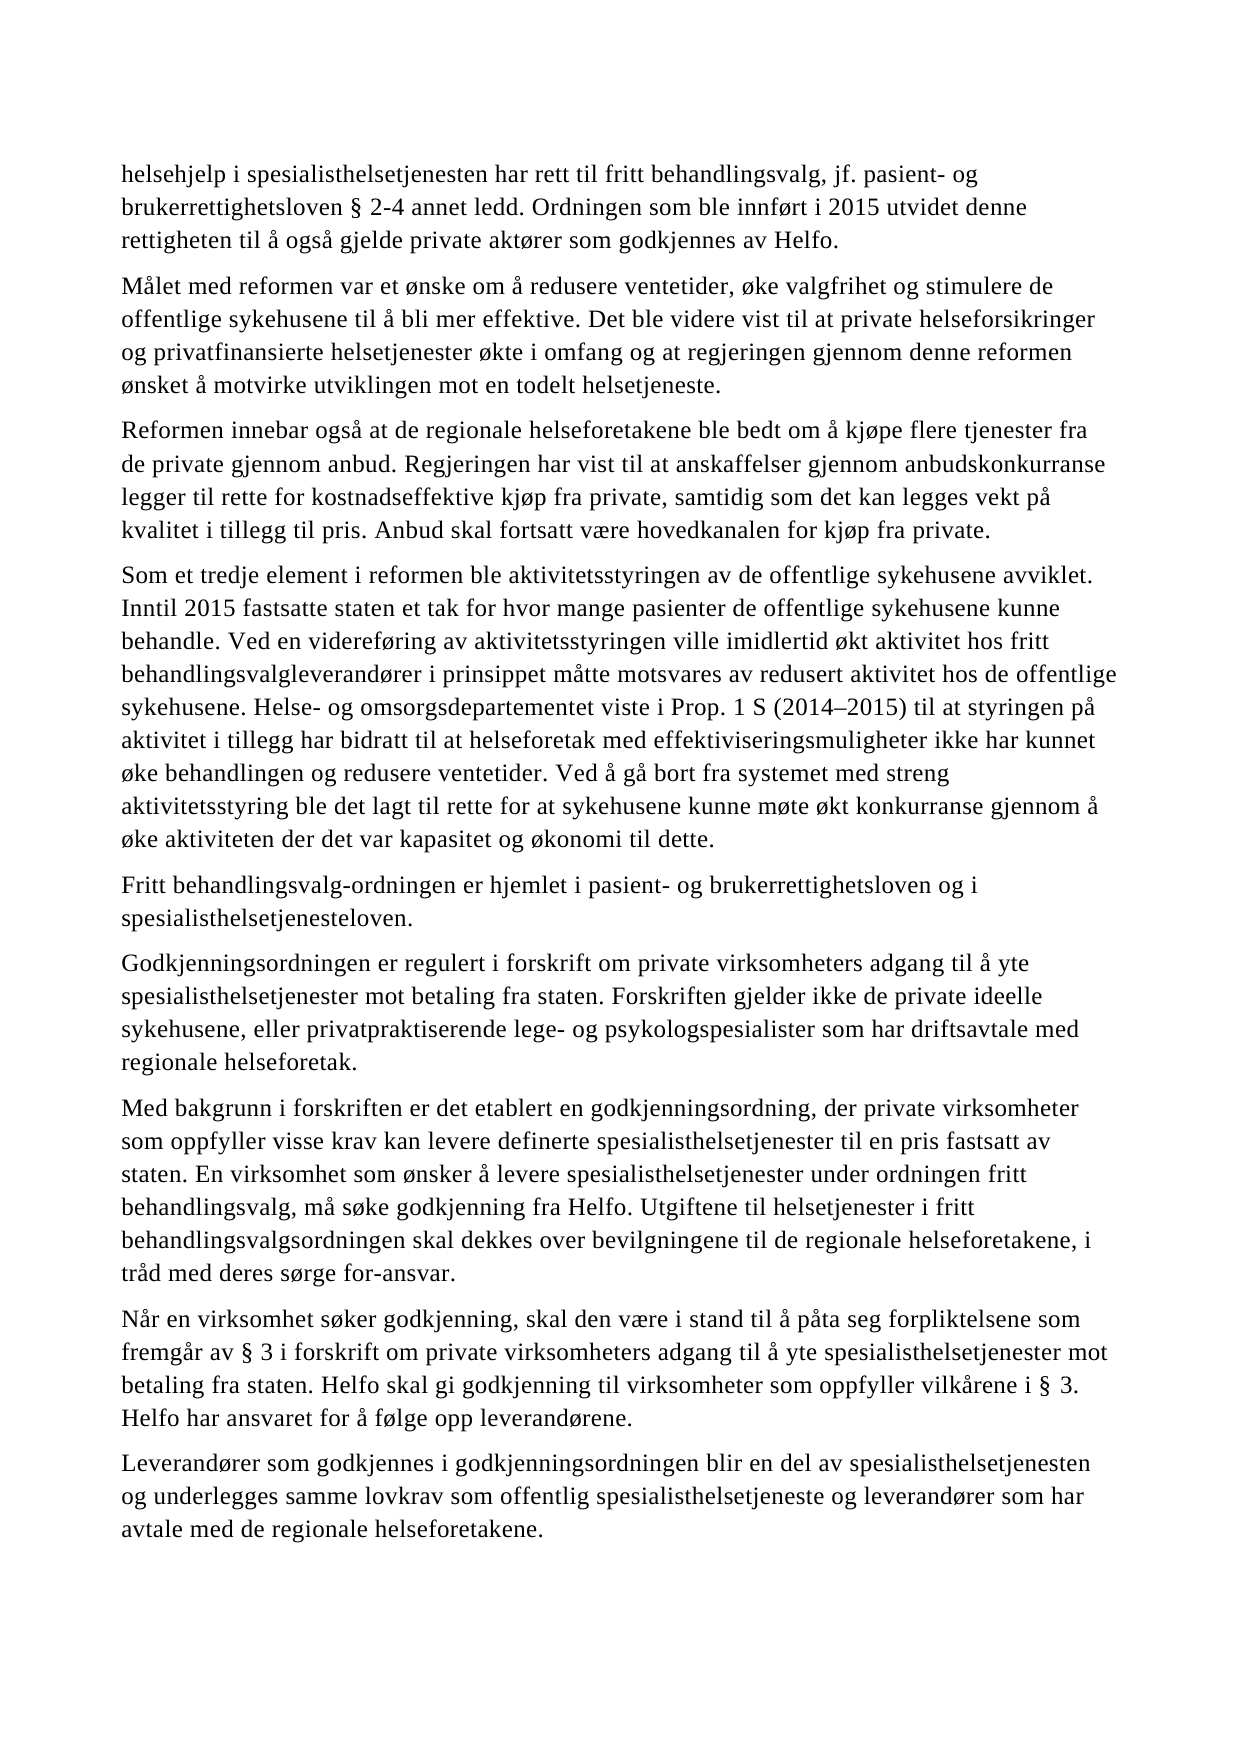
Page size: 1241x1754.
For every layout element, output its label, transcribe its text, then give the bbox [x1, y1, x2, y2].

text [121, 159, 1119, 254]
text Som et tredje element i reformen ble aktivitetsstyringen av de offentlige sykehusene avviklet. Inntil 2015 fastsatte staten et tak for hvor mange pasienter de offentlige sykehusene kunne behandle. Ved en videreføring av aktivitetsstyringen ville imidlertid økt aktivitet hos fritt behandlingsvalgleverandører i prinsippet måtte motsvares av redusert aktivitet hos de offentlige sykehusene. Helse- og omsorgsdepartementet viste i Prop. 1 S (2014–2015) til at styringen på aktivitet i tillegg har bidratt til at helseforetak med effektiviseringsmuligheter ikke har kunnet øke behandlingen og redusere ventetider. Ved å gå bort fra systemet med streng aktivitetsstyring ble det lagt til rette for at sykehusene kunne møte økt konkurranse gjennom å øke aktiviteten der det var kapasitet og økonomi til dette. [121, 560, 1119, 853]
text Godkjenningsordningen er regulert i forskrift om private virksomheters adgang til å yte spesialisthelsetjenester mot betaling fra staten. Forskriften gjelder ikke de private ideelle sykehusene, eller privatpraktiserende lege- og psykologspesialister som har driftsavtale med regionale helseforetak. [121, 948, 1119, 1076]
text Leverandører som godkjennes i godkjenningsordningen blir en del av spesialisthelsetjenesten og underlegges samme lovkrav som offentlig spesialisthelsetjeneste og leverandører som har avtale med de regionale helseforetakene. [121, 1448, 1119, 1543]
text Når en virksomhet søker godkjenning, skal den være i stand til å påta seg forpliktelsene som fremgår av § 3 i forskrift om private virksomheters adgang til å yte spesialisthelsetjenester mot betaling fra staten. Helfo skal gi godkjenning til virksomheter som oppfyller vilkårene i § 3. Helfo har ansvaret for å følge opp leverandørene. [121, 1304, 1119, 1431]
text Med bakgrunn i forskriften er det etablert en godkjenningsordning, der private virksomheter som oppfyller visse krav kan levere definerte spesialisthelsetjenester til en pris fastsatt av staten. En virksomhet som ønsker å levere spesialisthelsetjenester under ordningen fritt behandlingsvalg, må søke godkjenning fra Helfo. Utgiftene til helsetjenester i fritt behandlingsvalgsordningen skal dekkes over bevilgningene til de regionale helseforetakene, i tråd med deres sørge for-ansvar. [121, 1093, 1119, 1287]
text Reformen innebar også at de regionale helseforetakene ble bedt om å kjøpe flere tjenester fra de private gjennom anbud. Regjeringen har vist til at anskaffelser gjennom anbudskonkurranse legger til rette for kostnadseffektive kjøp fra private, samtidig som det kan legges vekt på kvalitet i tillegg til pris. Anbud skal fortsatt være hovedkanalen for kjøp fra private. [121, 416, 1119, 543]
text Målet med reformen var et ønske om å redusere ventetider, øke valgfrihet og stimulere de offentlige sykehusene til å bli mer effektive. Det ble videre vist til at private helseforsikringer og privatfinansierte helsetjenester økte i omfang og at regjeringen gjennom denne reformen ønsket å motvirke utviklingen mot en todelt helsetjeneste. [121, 271, 1119, 399]
text Fritt behandlingsvalg-ordningen er hjemlet i pasient- og brukerrettighetsloven og i spesialisthelsetjenesteloven. [121, 870, 1119, 932]
